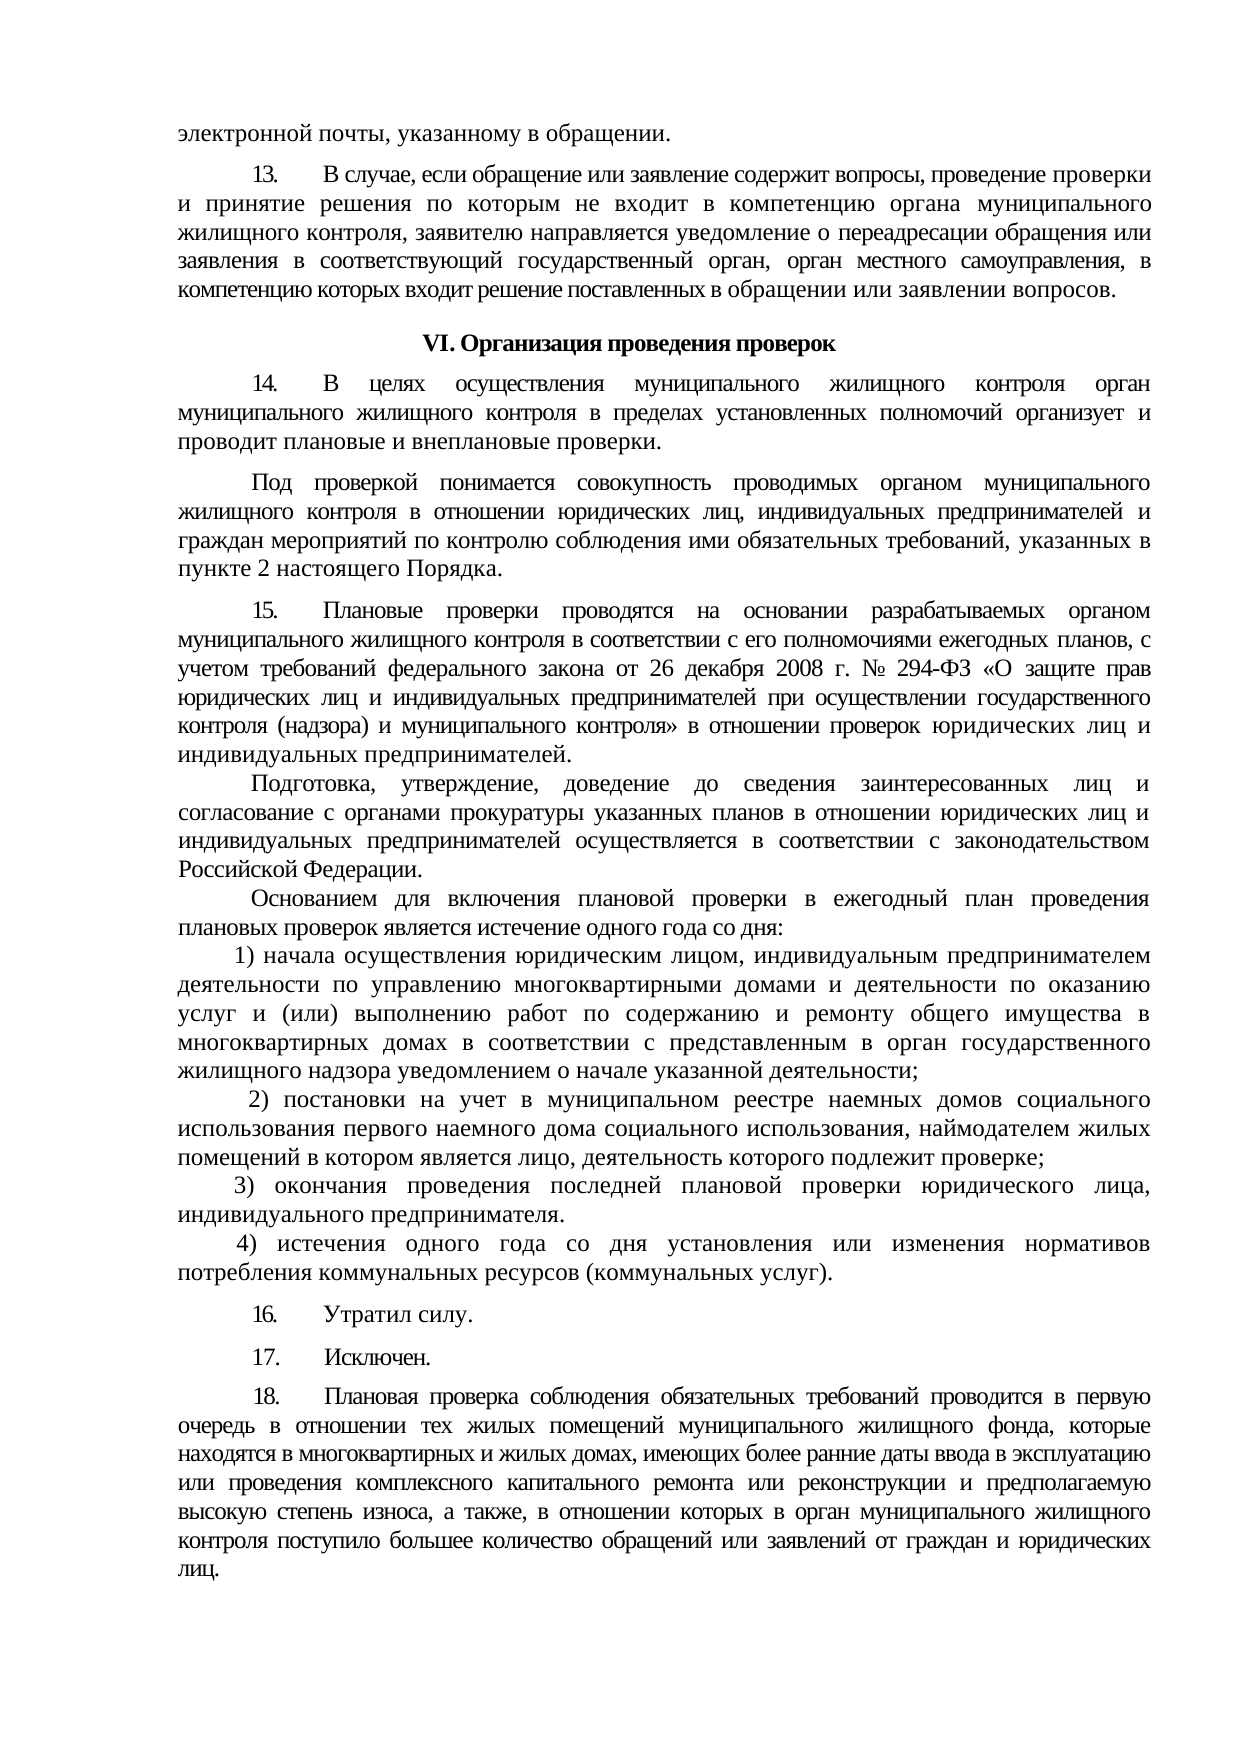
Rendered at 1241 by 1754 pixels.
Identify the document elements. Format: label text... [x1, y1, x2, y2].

text 14. В целях осуществления муниципального жилищного контроля орган муниципального жилищного контроля в пределах установленных полномочий организует и проводит плановые и внеплановые проверки. [177, 368, 1151, 455]
text 16. Утратил силу. [177, 1299, 1150, 1328]
text Основанием для включения плановой проверки в ежегодный план проведения плановых проверок является истечение одного года со дня: [178, 883, 1150, 940]
list В случае, если обращение или заявление содержит вопросы, проведение проверки и принятие решения по которым не входит в компетенцию органа муниципального жилищного контроля, заявителю направляется уведомление о переадресации обращения или заявления в соответствующий государственный орган, орган местного самоуправления, в компетенцию которых входит решение поставленных в обращении или заявлении вопросов. [177, 159, 1152, 303]
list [177, 118, 1151, 147]
text 18. Плановая проверка соблюдения обязательных требований проводится в первую очередь в отношении тех жилых помещений муниципального жилищного фонда, которые находятся в многоквартирных и жилых домах, имеющих более ранние даты ввода в эксплуатацию или проведения комплексного капитального ремонта или реконструкции и предполагаемую высокую степень износа, а также, в отношении которых в орган муниципального жилищного контроля поступило большее количество обращений или заявлений от граждан и юридических лиц. [178, 1381, 1152, 1582]
text 4) истечения одного года со дня установления или изменения нормативов потребления коммунальных ресурсов (коммунальных услуг). [177, 1228, 1152, 1285]
text 17. Исключен. [177, 1342, 1150, 1371]
text Подготовка, утверждение, доведение до сведения заинтересованных лиц и согласование с органами прокуратуры указанных планов в отношении юридических лиц и индивидуальных предпринимателей осуществляется в соответствии с законодательством Российской Федерации. [178, 768, 1150, 883]
text 2) постановки на учет в муниципальном реестре наемных домов социального использования первого наемного дома социального использования, наймодателем жилых помещений в котором является лицо, деятельность которого подлежит проверке; [177, 1084, 1152, 1170]
text VI. Организация проведения проверок [422, 328, 1152, 357]
text 1) начала осуществления юридическим лицом, индивидуальным предпринимателем деятельности по управлению многоквартирными домами и деятельности по оказанию услуг и (или) выполнению работ по содержанию и ремонту общего имущества в многоквартирных домах в соответствии с представленным в орган государственного жилищного надзора уведомлением о начале указанной деятельности; [177, 940, 1152, 1084]
text 15. Плановые проверки проводятся на основании разрабатываемых органом муниципального жилищного контроля в соответствии с его полномочиями ежегодных планов, с учетом требований федерального закона от 26 декабря 2008 г. № 294-ФЗ «О защите прав юридических лиц и индивидуальных предпринимателей при осуществлении государственного контроля (надзора) и муниципального контроля» в отношении проверок юридических лиц и индивидуальных предпринимателей. [177, 595, 1151, 768]
text 3) окончания проведения последней плановой проверки юридического лица, индивидуального предпринимателя. [177, 1170, 1152, 1228]
text Под проверкой понимается совокупность проводимых органом муниципального жилищного контроля в отношении юридических лиц, индивидуальных предпринимателей и граждан мероприятий по контролю соблюдения ими обязательных требований, указанных в пункте 2 настоящего Порядка. [178, 467, 1151, 582]
